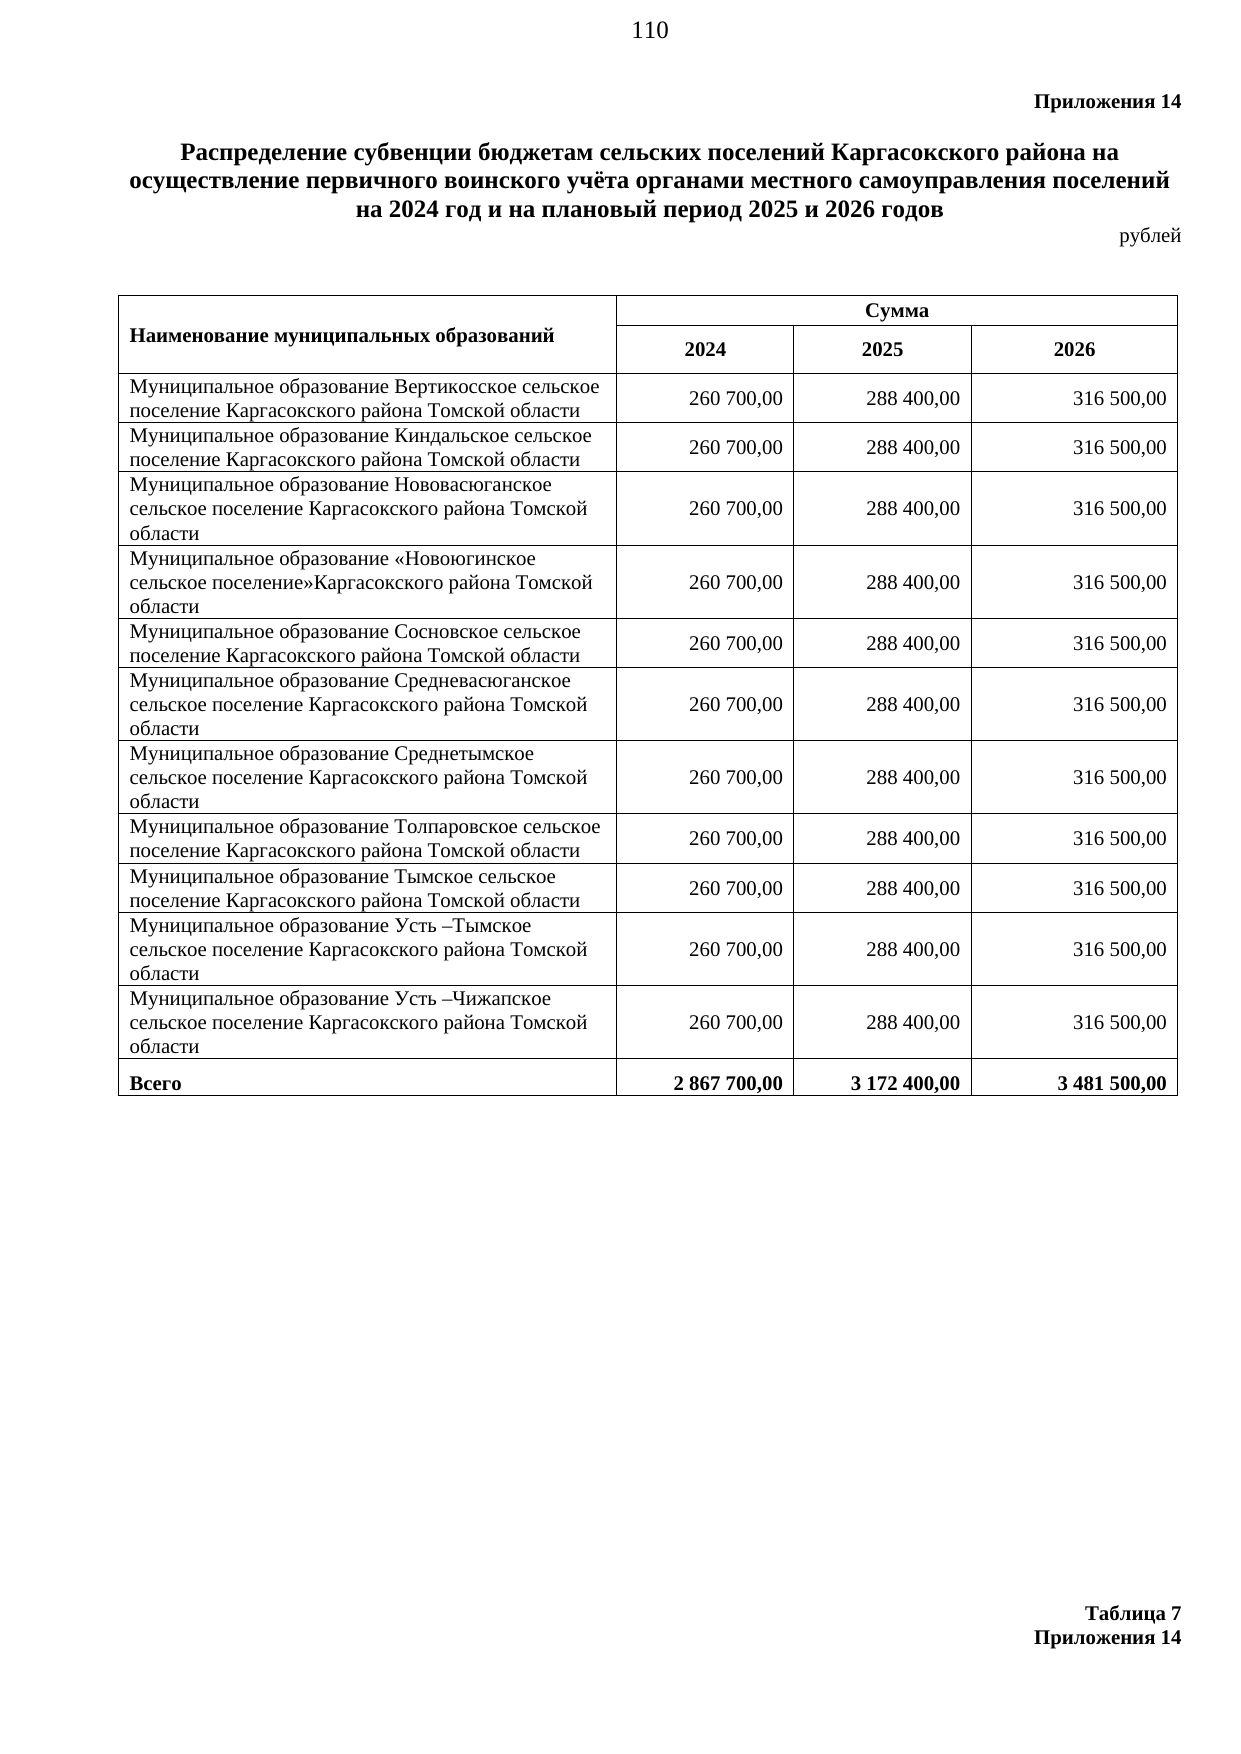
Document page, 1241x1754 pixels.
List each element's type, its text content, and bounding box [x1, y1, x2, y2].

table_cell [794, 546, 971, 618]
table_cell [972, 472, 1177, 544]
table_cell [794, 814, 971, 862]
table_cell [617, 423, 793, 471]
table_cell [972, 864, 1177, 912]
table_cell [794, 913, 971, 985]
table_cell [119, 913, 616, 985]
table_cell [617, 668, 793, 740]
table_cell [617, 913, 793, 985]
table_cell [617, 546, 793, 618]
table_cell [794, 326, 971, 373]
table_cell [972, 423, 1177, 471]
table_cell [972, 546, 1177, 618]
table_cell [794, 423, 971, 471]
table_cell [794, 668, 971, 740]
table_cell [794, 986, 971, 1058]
text Приложения 14 [118, 89, 1181, 113]
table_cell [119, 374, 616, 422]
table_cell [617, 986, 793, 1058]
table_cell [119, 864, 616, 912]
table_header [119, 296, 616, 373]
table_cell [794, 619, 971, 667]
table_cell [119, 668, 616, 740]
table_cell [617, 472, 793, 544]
text рублей [118, 223, 1181, 247]
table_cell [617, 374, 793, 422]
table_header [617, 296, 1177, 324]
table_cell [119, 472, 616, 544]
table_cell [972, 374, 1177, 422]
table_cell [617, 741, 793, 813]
text Распределение субвенции бюджетам сельских поселений Каргасокского района на осуществление первичного воинского учёта органами местного самоуправления поселений на 2024 год и на плановый период 2025 и 2026 годов [118, 137, 1181, 223]
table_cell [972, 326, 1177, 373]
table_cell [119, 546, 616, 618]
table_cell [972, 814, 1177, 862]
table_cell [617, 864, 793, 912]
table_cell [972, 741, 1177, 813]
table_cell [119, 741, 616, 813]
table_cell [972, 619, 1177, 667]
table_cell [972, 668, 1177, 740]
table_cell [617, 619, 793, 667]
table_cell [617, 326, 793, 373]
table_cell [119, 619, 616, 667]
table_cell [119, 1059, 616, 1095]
text Приложения 14 [118, 1625, 1181, 1649]
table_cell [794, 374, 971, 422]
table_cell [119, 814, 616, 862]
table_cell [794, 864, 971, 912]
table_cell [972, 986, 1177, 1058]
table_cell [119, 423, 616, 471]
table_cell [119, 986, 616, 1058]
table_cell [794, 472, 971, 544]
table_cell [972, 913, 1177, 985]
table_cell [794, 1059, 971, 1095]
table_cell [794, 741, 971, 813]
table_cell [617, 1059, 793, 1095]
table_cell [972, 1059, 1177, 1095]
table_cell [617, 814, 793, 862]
text Таблица 7 [118, 1601, 1181, 1625]
